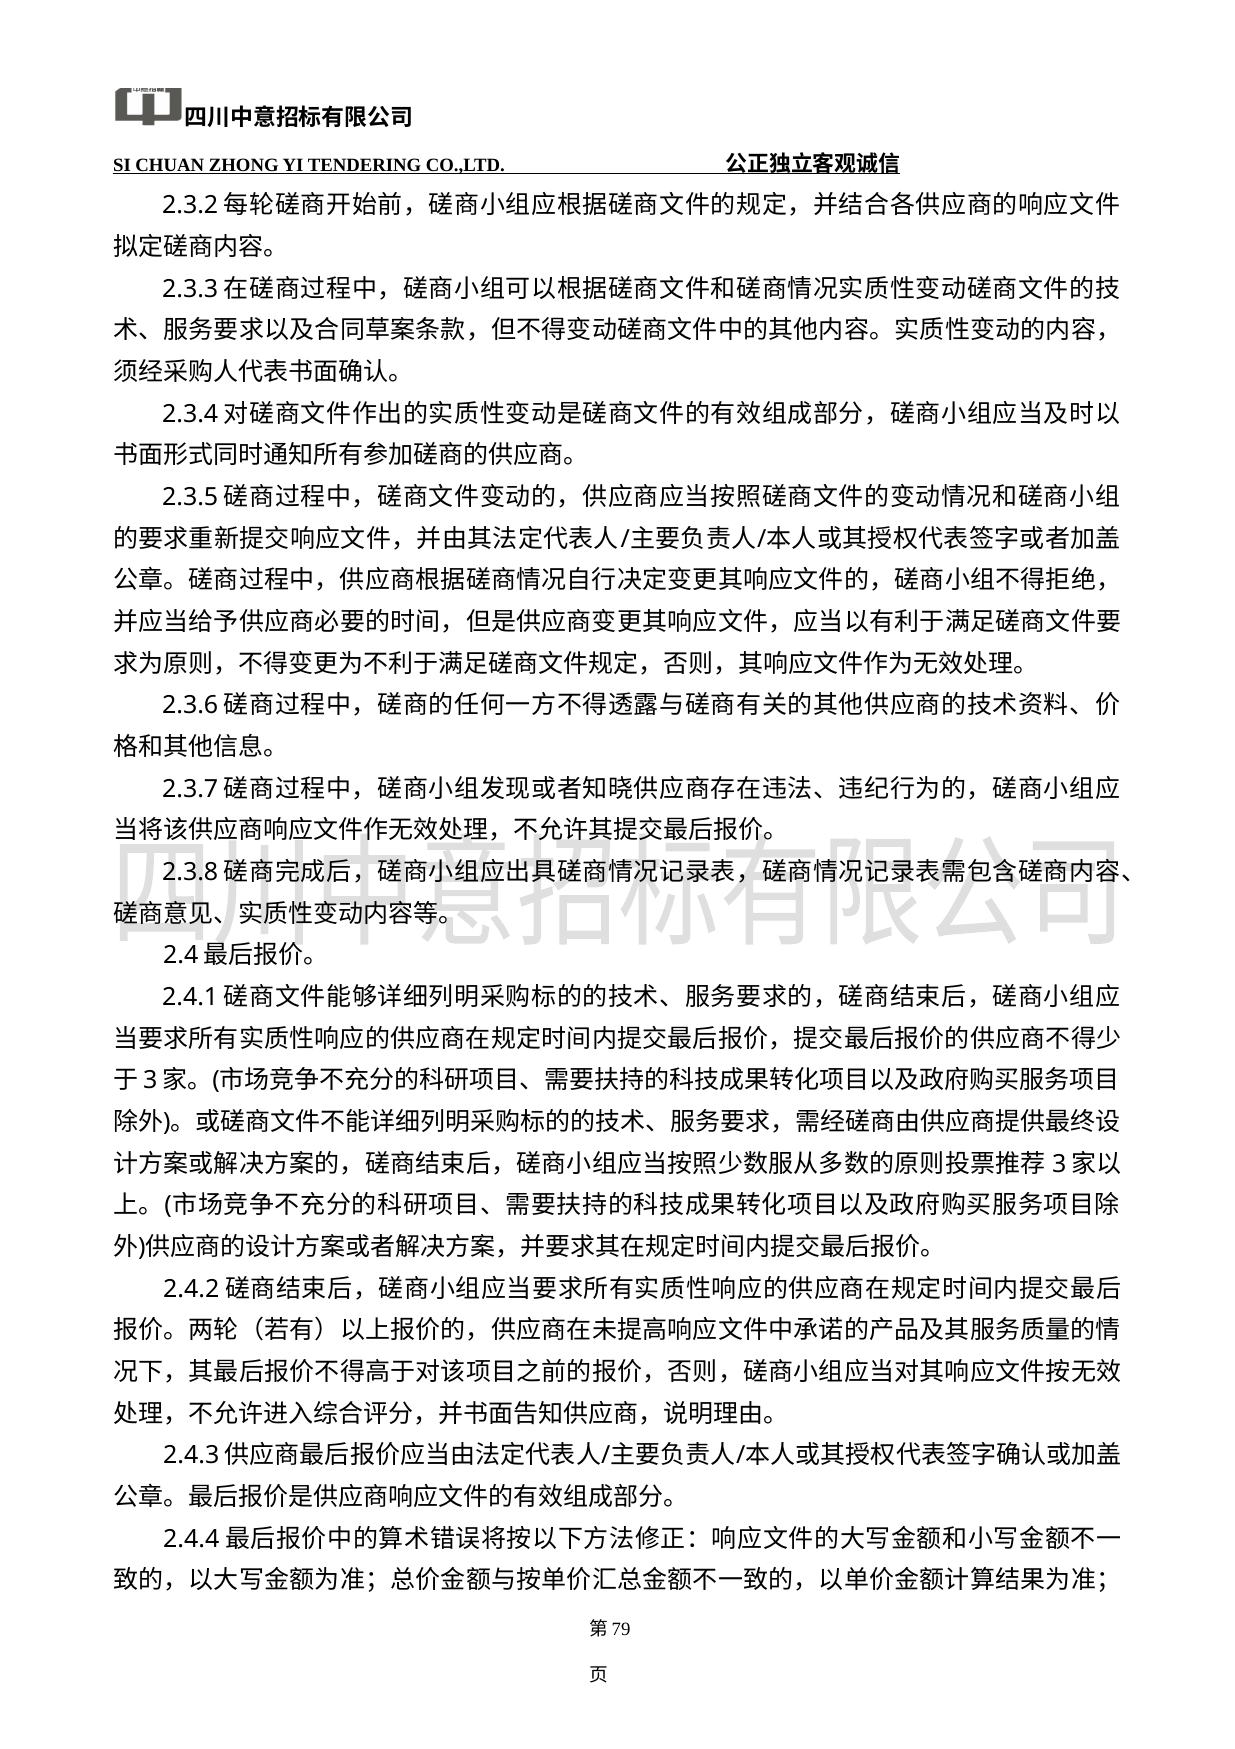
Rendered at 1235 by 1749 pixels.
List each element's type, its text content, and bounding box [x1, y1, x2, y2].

text 2.4.3供应商最后报价应当由法定代表人/主要负责人/本人或其授权代表签字确认或加盖公章。最后报价是供应商响应文件的有效组成部分。 [113, 1430, 1122, 1514]
text 2.3.2每轮磋商开始前，磋商小组应根据磋商文件的规定，并结合各供应商的响应文件拟定磋商内容。 [113, 180, 1122, 264]
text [113, 1514, 1122, 1597]
text 2.4.1磋商文件能够详细列明采购标的的技术、服务要求的，磋商结束后，磋商小组应当要求所有实质性响应的供应商在规定时间内提交最后报价，提交最后报价的供应商不得少于3家。(市场竞争不充分的科研项目、需要扶持的科技成果转化项目以及政府购买服务项目除外)。或磋商文件不能详细列明采购标的的技术、服务要求，需经磋商由供应商提供最终设计方案或解决方案的，磋商结束后，磋商小组应当按照少数服从多数的原则投票推荐3家以上。(市场竞争不充分的科研项目、需要扶持的科技成果转化项目以及政府购买服务项目除外)供应商的设计方案或者解决方案，并要求其在规定时间内提交最后报价。 [113, 972, 1122, 1264]
text 2.4最后报价。 [113, 930, 1122, 972]
text 2.3.3在磋商过程中，磋商小组可以根据磋商文件和磋商情况实质性变动磋商文件的技术、服务要求以及合同草案条款，但不得变动磋商文件中的其他内容。实质性变动的内容，须经采购人代表书面确认。 [113, 264, 1122, 389]
text 2.3.7磋商过程中，磋商小组发现或者知晓供应商存在违法、违纪行为的，磋商小组应当将该供应商响应文件作无效处理，不允许其提交最后报价。 [113, 764, 1122, 847]
text 2.3.8磋商完成后，磋商小组应出具磋商情况记录表，磋商情况记录表需包含磋商内容、磋商意见、实质性变动内容等。 [113, 847, 1122, 930]
text 2.4.2磋商结束后，磋商小组应当要求所有实质性响应的供应商在规定时间内提交最后报价。两轮（若有）以上报价的，供应商在未提高响应文件中承诺的产品及其服务质量的情况下，其最后报价不得高于对该项目之前的报价，否则，磋商小组应当对其响应文件按无效处理，不允许进入综合评分，并书面告知供应商，说明理由。 [113, 1264, 1122, 1430]
text 2.3.5磋商过程中，磋商文件变动的，供应商应当按照磋商文件的变动情况和磋商小组的要求重新提交响应文件，并由其法定代表人/主要负责人/本人或其授权代表签字或者加盖公章。磋商过程中，供应商根据磋商情况自行决定变更其响应文件的，磋商小组不得拒绝，并应当给予供应商必要的时间，但是供应商变更其响应文件，应当以有利于满足磋商文件要求为原则，不得变更为不利于满足磋商文件规定，否则，其响应文件作为无效处理。 [113, 472, 1122, 680]
text 2.3.4对磋商文件作出的实质性变动是磋商文件的有效组成部分，磋商小组应当及时以书面形式同时通知所有参加磋商的供应商。 [113, 389, 1122, 472]
text 2.3.6磋商过程中，磋商的任何一方不得透露与磋商有关的其他供应商的技术资料、价格和其他信息。 [113, 680, 1122, 764]
picture [112, 88, 185, 126]
